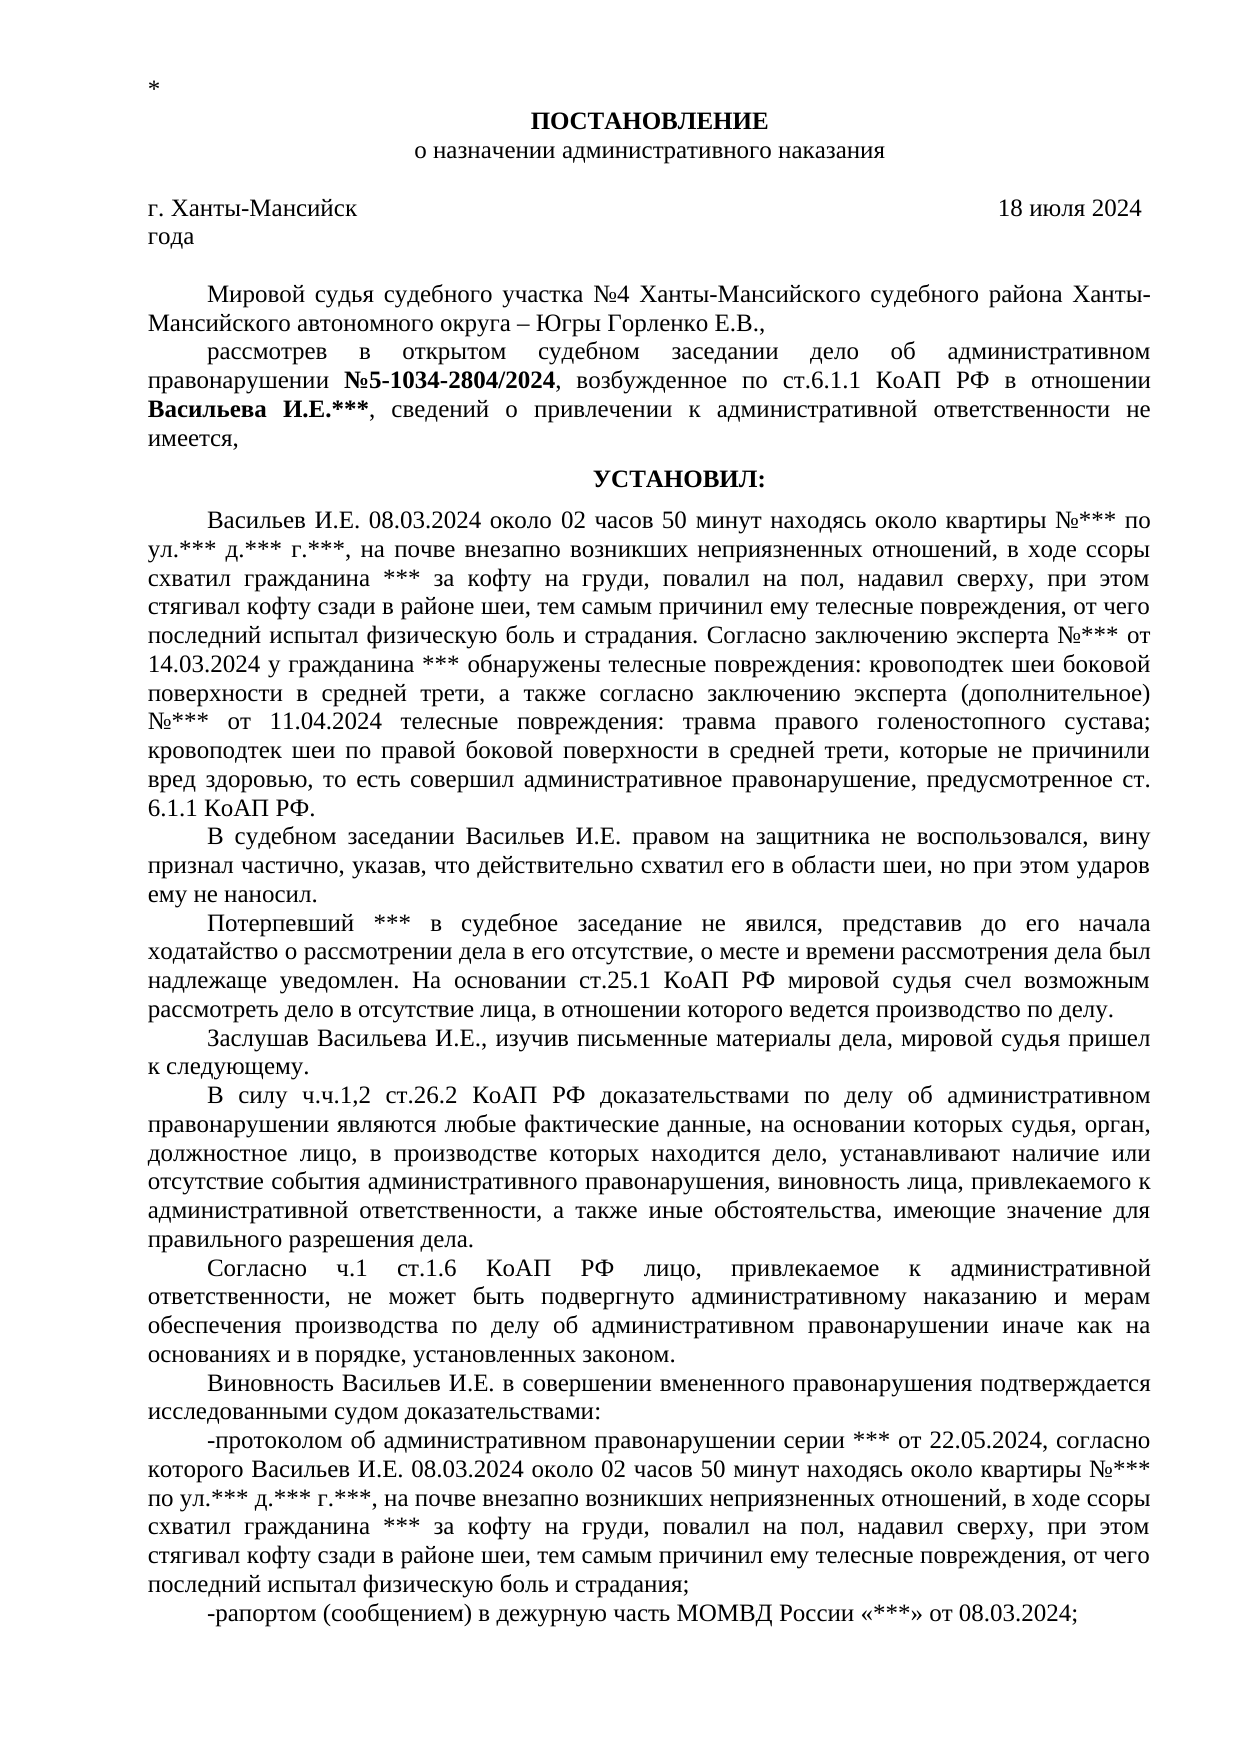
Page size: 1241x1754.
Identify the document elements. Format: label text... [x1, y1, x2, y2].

text -рапортом (сообщением) в дежурную часть МОМВД России «***» от 08.03.2024; [148, 1598, 1152, 1626]
text г. Ханты-Мансийск 18 июля 2024 года [148, 193, 1152, 250]
text Виновность Васильев И.Е. в совершении вмененного правонарушения подтверждается исследованными судом доказательствами: [148, 1368, 1152, 1425]
text Потерпевший *** в судебное заседание не явился, представив до его начала ходатайство о рассмотрении дела в его отсутствие, о месте и времени рассмотрения дела был надлежаще уведомлен. На основании ст.25.1 КоАП РФ мировой судья счел возможным рассмотреть дело в отсутствие лица, в отношении которого ведется производство по делу. [148, 908, 1152, 1023]
text о назначении административного наказания [148, 135, 1152, 164]
text Мировой судья судебного участка №4 Ханты-Мансийского судебного района Ханты-Мансийского автономного округа – Югры Горленко Е.В., [148, 279, 1152, 336]
text В судебном заседании Васильев И.Е. правом на защитника не воспользовался, вину признал частично, указав, что действительно схватил его в области шеи, но при этом ударов ему не наносил. [148, 821, 1152, 908]
text -протоколом об административном правонарушении серии *** от 22.05.2024, согласно которого Васильев И.Е. 08.03.2024 около 02 часов 50 минут находясь около квартиры №*** по ул.*** д.*** г.***, на почве внезапно возникших неприязненных отношений, в ходе ссоры схватил гражданина *** за кофту на груди, повалил на пол, надавил сверху, при этом стягивал кофту сзади в районе шеи, тем самым причинил ему телесные повреждения, от чего последний испытал физическую боль и страдания; [148, 1425, 1152, 1598]
title ПОСТАНОВЛЕНИЕ [148, 106, 1152, 135]
text Заслушав Васильева И.Е., изучив письменные материалы дела, мировой судья пришел к следующему. [148, 1023, 1152, 1080]
text Васильев И.Е. 08.03.2024 около 02 часов 50 минут находясь около квартиры №*** по ул.*** д.*** г.***, на почве внезапно возникших неприязненных отношений, в ходе ссоры схватил гражданина *** за кофту на груди, повалил на пол, надавил сверху, при этом стягивал кофту сзади в районе шеи, тем самым причинил ему телесные повреждения, от чего последний испытал физическую боль и страдания. Согласно заключению эксперта №*** от 14.03.2024 у гражданина *** обнаружены телесные повреждения: кровоподтек шеи боковой поверхности в средней трети, а также согласно заключению эксперта (дополнительное) №*** от 11.04.2024 телесные повреждения: травма правого голеностопного сустава; кровоподтек шеи по правой боковой поверхности в средней трети, которые не причинили вред здоровью, то есть совершил административное правонарушение, предусмотренное ст. 6.1.1 КоАП РФ. [148, 505, 1152, 821]
text рассмотрев в открытом судебном заседании дело об административном правонарушении №5-1034-2804/2024, возбужденное по ст.6.1.1 КоАП РФ в отношении Васильева И.Е.***, сведений о привлечении к административной ответственности не имеется, [148, 336, 1152, 451]
text УСТАНОВИЛ: [148, 464, 1152, 493]
text В силу ч.ч.1,2 ст.26.2 КоАП РФ доказательствами по делу об административном правонарушении являются любые фактические данные, на основании которых судья, орган, должностное лицо, в производстве которых находится дело, устанавливают наличие или отсутствие события административного правонарушения, виновность лица, привлекаемого к административной ответственности, а также иные обстоятельства, имеющие значение для правильного разрешения дела. [148, 1080, 1152, 1253]
text Согласно ч.1 ст.1.6 КоАП РФ лицо, привлекаемое к административной ответственности, не может быть подвергнуто административному наказанию и мерам обеспечения производства по делу об административном правонарушении иначе как на основаниях и в порядке, установленных законом. [148, 1253, 1152, 1368]
